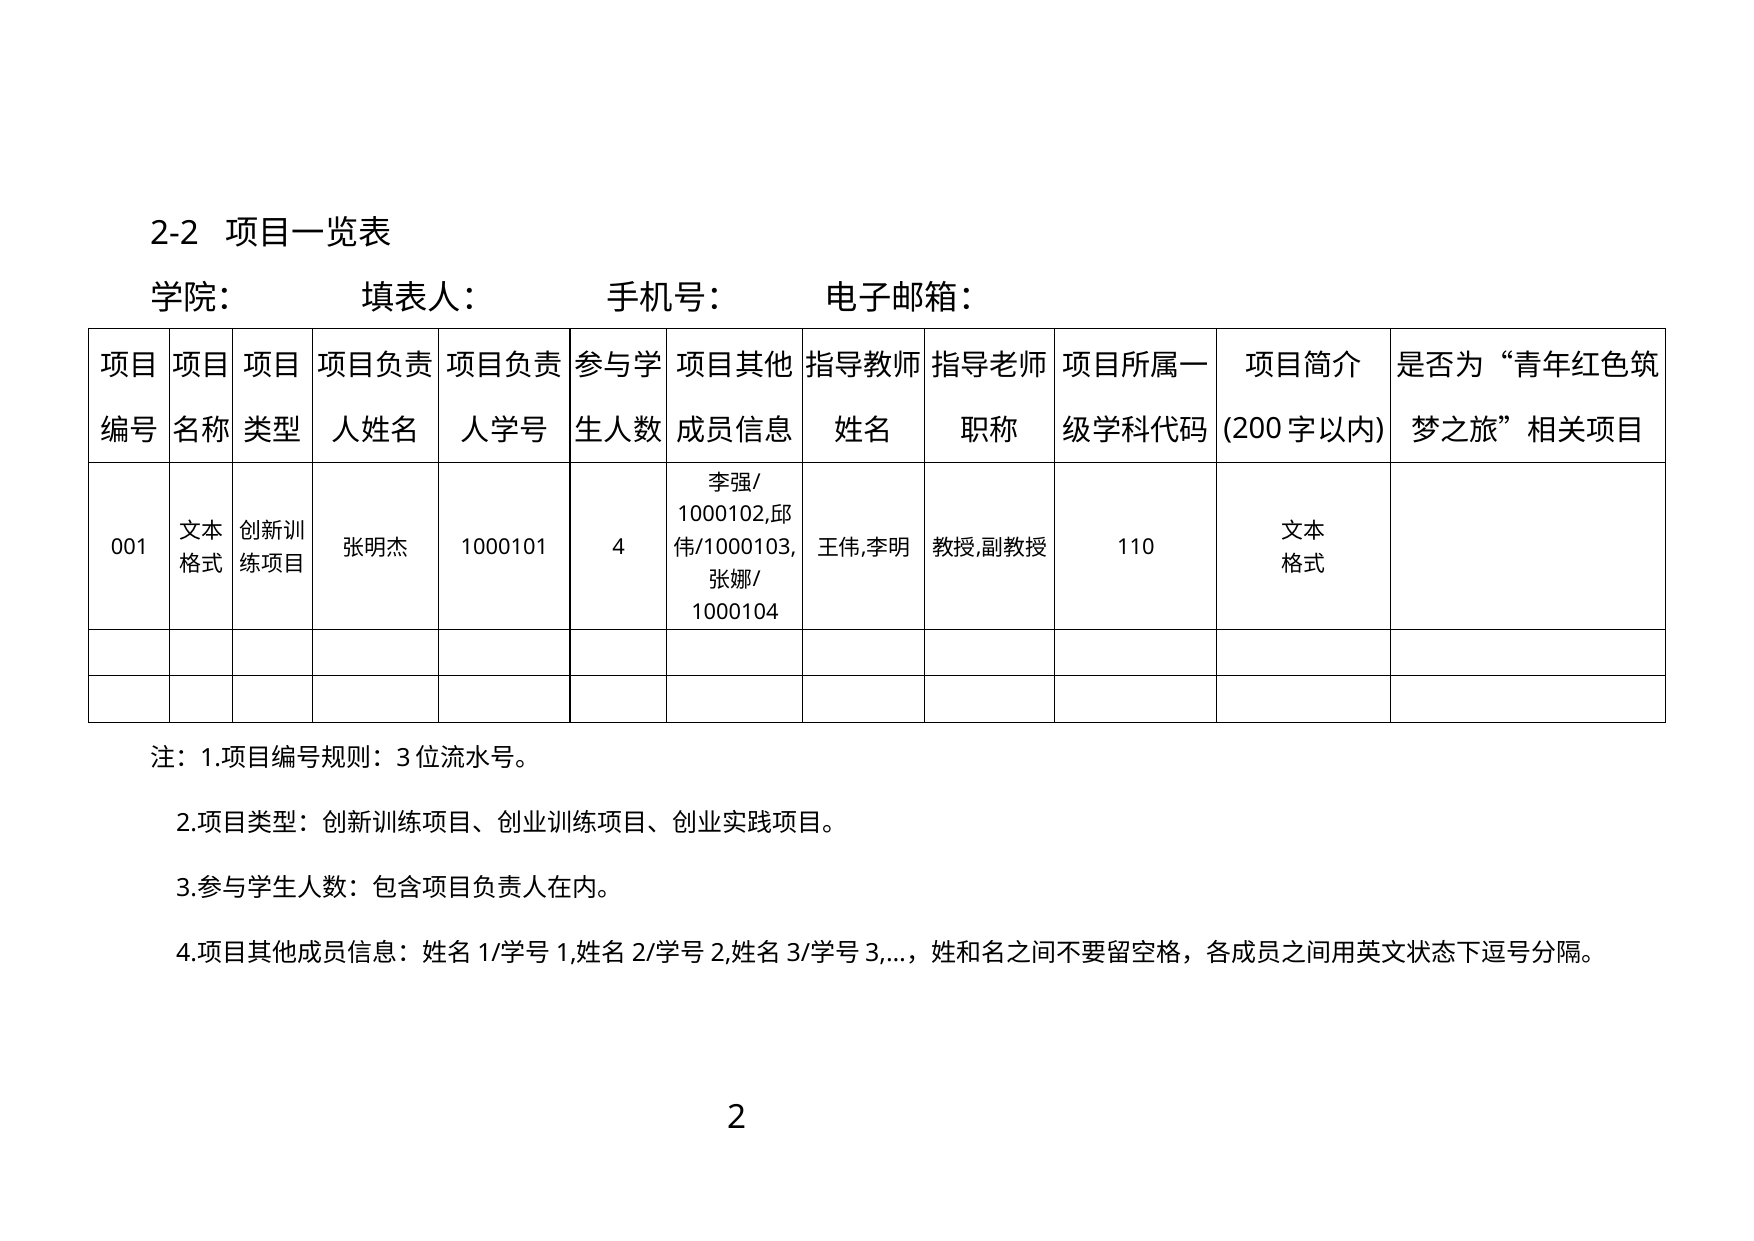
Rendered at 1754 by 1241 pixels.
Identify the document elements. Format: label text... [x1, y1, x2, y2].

table_header 指导教师 姓名 [803, 329, 924, 462]
table_cell 王伟,李明 [803, 463, 924, 628]
table_header 项目负责人学号 [439, 329, 569, 462]
table_cell [571, 676, 666, 722]
table_cell [803, 630, 924, 675]
table_cell [1055, 630, 1216, 675]
table_cell [1391, 463, 1665, 628]
table_cell [313, 630, 438, 675]
table_header 项目其他 成员信息 [667, 329, 802, 462]
table_header 项目负责人姓名 [313, 329, 438, 462]
table_cell [1391, 676, 1665, 722]
table_header 是否为“青年红色筑梦之旅”相关项目 [1391, 329, 1665, 462]
table_cell 李强/1000102,邱伟/1000103,张娜/1000104 [667, 463, 802, 628]
table_cell [313, 676, 438, 722]
table_cell 4 [571, 463, 666, 628]
table_header 项目编号 [89, 329, 169, 462]
table_cell [667, 676, 802, 722]
table_cell [439, 630, 569, 675]
table_cell [925, 630, 1054, 675]
text 学院： 填表人： 手机号： 电子邮箱： [150, 263, 1604, 328]
table_cell [667, 630, 802, 675]
table_cell 001 [89, 463, 169, 628]
table_header 参与学生人数 [571, 329, 666, 462]
table_header 项目名称 [170, 329, 232, 462]
table_cell [233, 676, 312, 722]
table_cell 110 [1055, 463, 1216, 628]
table_cell 文本 格式 [1217, 463, 1390, 628]
table_cell [89, 676, 169, 722]
table_cell 1000101 [439, 463, 569, 628]
table_cell [170, 630, 232, 675]
table_cell [1055, 676, 1216, 722]
table_header 项目所属一级学科代码 [1055, 329, 1216, 462]
table_cell [1217, 676, 1390, 722]
table_cell 创新训练项目 [233, 463, 312, 628]
text 2.项目类型：创新训练项目、创业训练项目、创业实践项目。 [150, 788, 1604, 853]
text 注：1.项目编号规则：3位流水号。 [150, 723, 1604, 788]
table_cell [925, 676, 1054, 722]
table_cell [1391, 630, 1665, 675]
table_cell [571, 630, 666, 675]
text 2-2 项目一览表 [150, 198, 1604, 263]
table_cell 教授,副教授 [925, 463, 1054, 628]
table_cell [233, 630, 312, 675]
table_cell 张明杰 [313, 463, 438, 628]
table_cell [1217, 630, 1390, 675]
table_cell [803, 676, 924, 722]
text 4.项目其他成员信息：姓名1/学号1,姓名2/学号2,姓名3/学号3,…，姓和名之间不要留空格，各成员之间用英文状态下逗号分隔。 [150, 918, 1604, 983]
table_cell [89, 630, 169, 675]
table_header 项目简介 (200字以内) [1217, 329, 1390, 462]
table_header 项目类型 [233, 329, 312, 462]
table_cell [170, 676, 232, 722]
text 3.参与学生人数：包含项目负责人在内。 [150, 853, 1604, 918]
table_cell 文本格式 [170, 463, 232, 628]
table_cell [439, 676, 569, 722]
table_header 指导老师 职称 [925, 329, 1054, 462]
